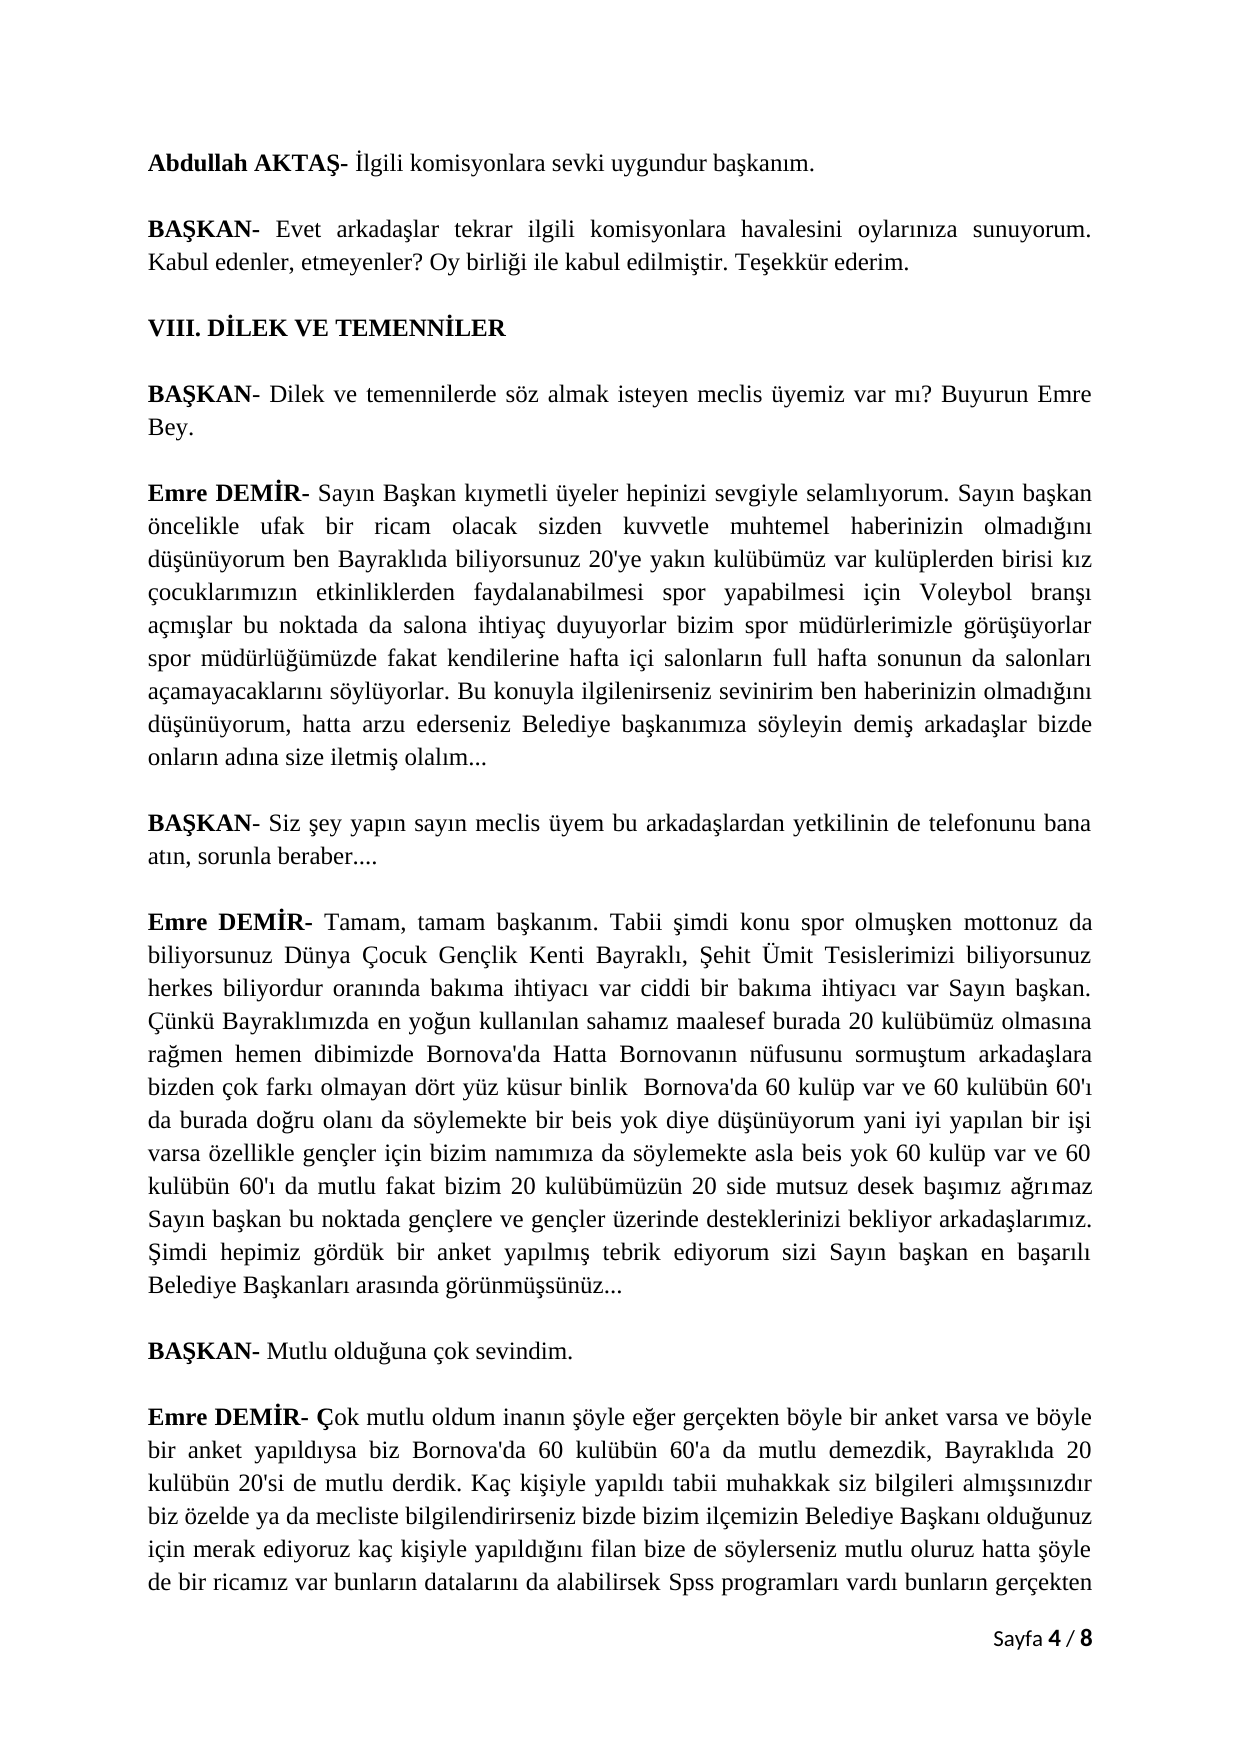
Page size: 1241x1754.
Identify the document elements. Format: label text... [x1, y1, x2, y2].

text Abdullah AKTAŞ- İlgili komisyonlara sevki uygundur başkanım. [148, 148, 1093, 176]
text BAŞKAN- Siz şey yapın sayın meclis üyem bu arkadaşlardan yetkilinin de telefonunu bana atın, sorunla beraber.... [148, 808, 1093, 870]
text Emre DEMİR- Tamam, tamam başkanım. Tabii şimdi konu spor olmuşken mottonuz da biliyorsunuz Dünya Çocuk Gençlik Kenti Bayraklı, Şehit Ümit Tesislerimizi biliyorsunuz herkes biliyordur oranında bakıma ihtiyacı var ciddi bir bakıma ihtiyacı var Sayın başkan. Çünkü Bayraklımızda en yoğun kullanılan sahamız maalesef burada 20 kulübümüz olmasına rağmen hemen dibimizde Bornova'da Hatta Bornovanın nüfusunu sormuştum arkadaşlara bizden çok farkı olmayan dört yüz küsur binlik Bornova'da 60 kulüp var ve 60 kulübün 60'ı da burada doğru olanı da söylemekte bir beis yok diye düşünüyorum yani iyi yapılan bir işi varsa özellikle gençler için bizim namımıza da söylemekte asla beis yok 60 kulüp var ve 60 kulübün 60'ı da mutlu fakat bizim 20 kulübümüzün 20 side mutsuz desek başımız ağrımaz Sayın başkan bu noktada gençlere ve gençler üzerinde desteklerinizi bekliyor arkadaşlarımız. Şimdi hepimiz gördük bir anket yapılmış tebrik ediyorum sizi Sayın başkan en başarılı Belediye Başkanları arasında görünmüşsünüz... [148, 907, 1093, 1299]
text VIII. DİLEK VE TEMENNİLER [148, 313, 1093, 341]
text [148, 1402, 1093, 1596]
text Emre DEMİR- Sayın Başkan kıymetli üyeler hepinizi sevgiyle selamlıyorum. Sayın başkan öncelikle ufak bir ricam olacak sizden kuvvetle muhtemel haberinizin olmadığını düşünüyorum ben Bayraklıda biliyorsunuz 20'ye yakın kulübümüz var kulüplerden birisi kız çocuklarımızın etkinliklerden faydalanabilmesi spor yapabilmesi için Voleybol branşı açmışlar bu noktada da salona ihtiyaç duyuyorlar bizim spor müdürlerimizle görüşüyorlar spor müdürlüğümüzde fakat kendilerine hafta içi salonların full hafta sonunun da salonları açamayacaklarını söylüyorlar. Bu konuyla ilgilenirseniz sevinirim ben haberinizin olmadığını düşünüyorum, hatta arzu ederseniz Belediye başkanımıza söyleyin demiş arkadaşlar bizde onların adına size iletmiş olalım... [148, 478, 1093, 771]
text BAŞKAN- Evet arkadaşlar tekrar ilgili komisyonlara havalesini oylarınıza sunuyorum. Kabul edenler, etmeyenler? Oy birliği ile kabul edilmiştir. Teşekkür ederim. [148, 214, 1093, 275]
text BAŞKAN- Mutlu olduğuna çok sevindim. [148, 1336, 1093, 1365]
text BAŞKAN- Dilek ve temennilerde söz almak isteyen meclis üyemiz var mı? Buyurun Emre Bey. [148, 379, 1093, 441]
